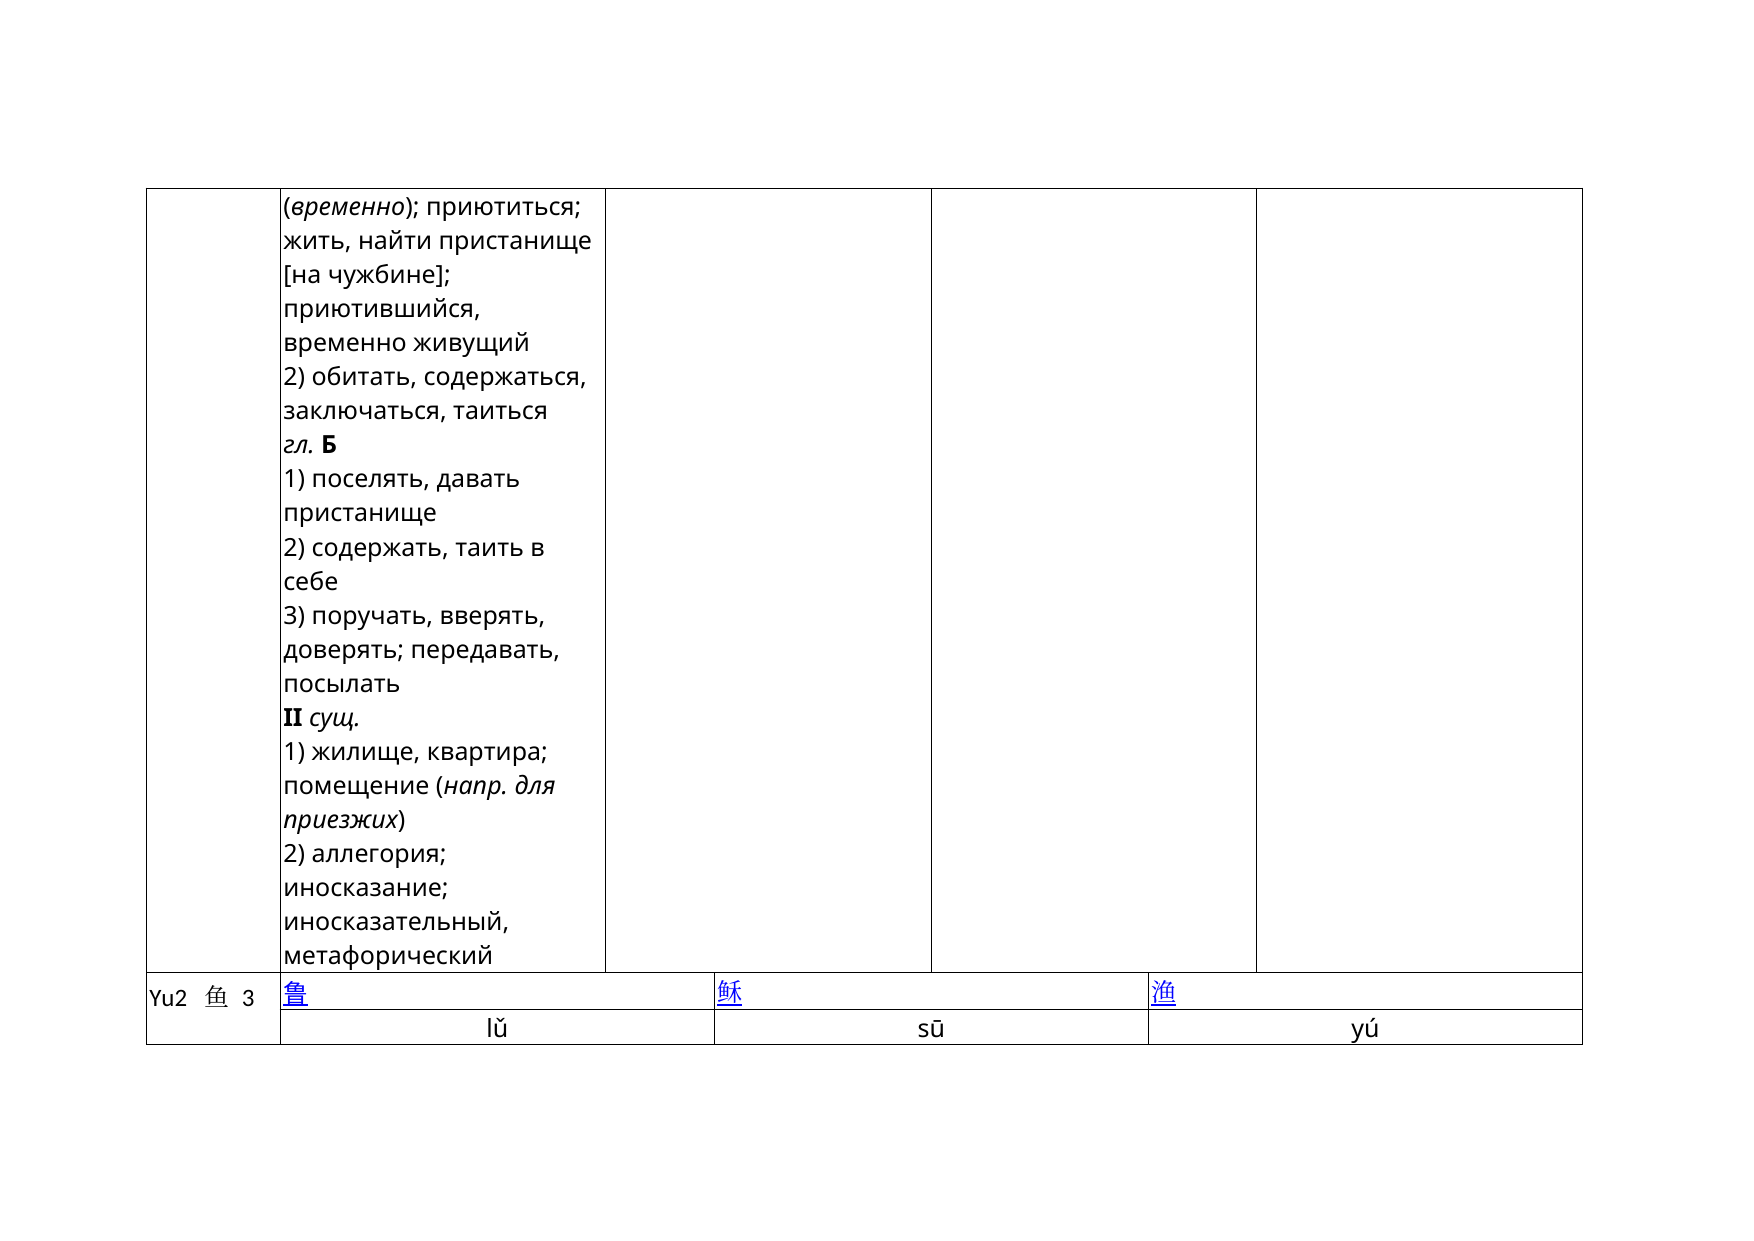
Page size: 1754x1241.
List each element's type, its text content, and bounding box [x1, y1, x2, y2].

table_cell 渔 [1149, 973, 1582, 1009]
table_cell 鲁 [281, 973, 714, 1009]
table_cell [606, 189, 931, 972]
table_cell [281, 1010, 714, 1044]
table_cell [281, 189, 605, 972]
table_cell [1257, 189, 1582, 972]
table_cell 稣 [715, 973, 1148, 1009]
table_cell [715, 1010, 1148, 1044]
table_cell Yu2 鱼 3 [147, 973, 280, 1044]
table_cell [932, 189, 1256, 972]
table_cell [1149, 1010, 1582, 1044]
